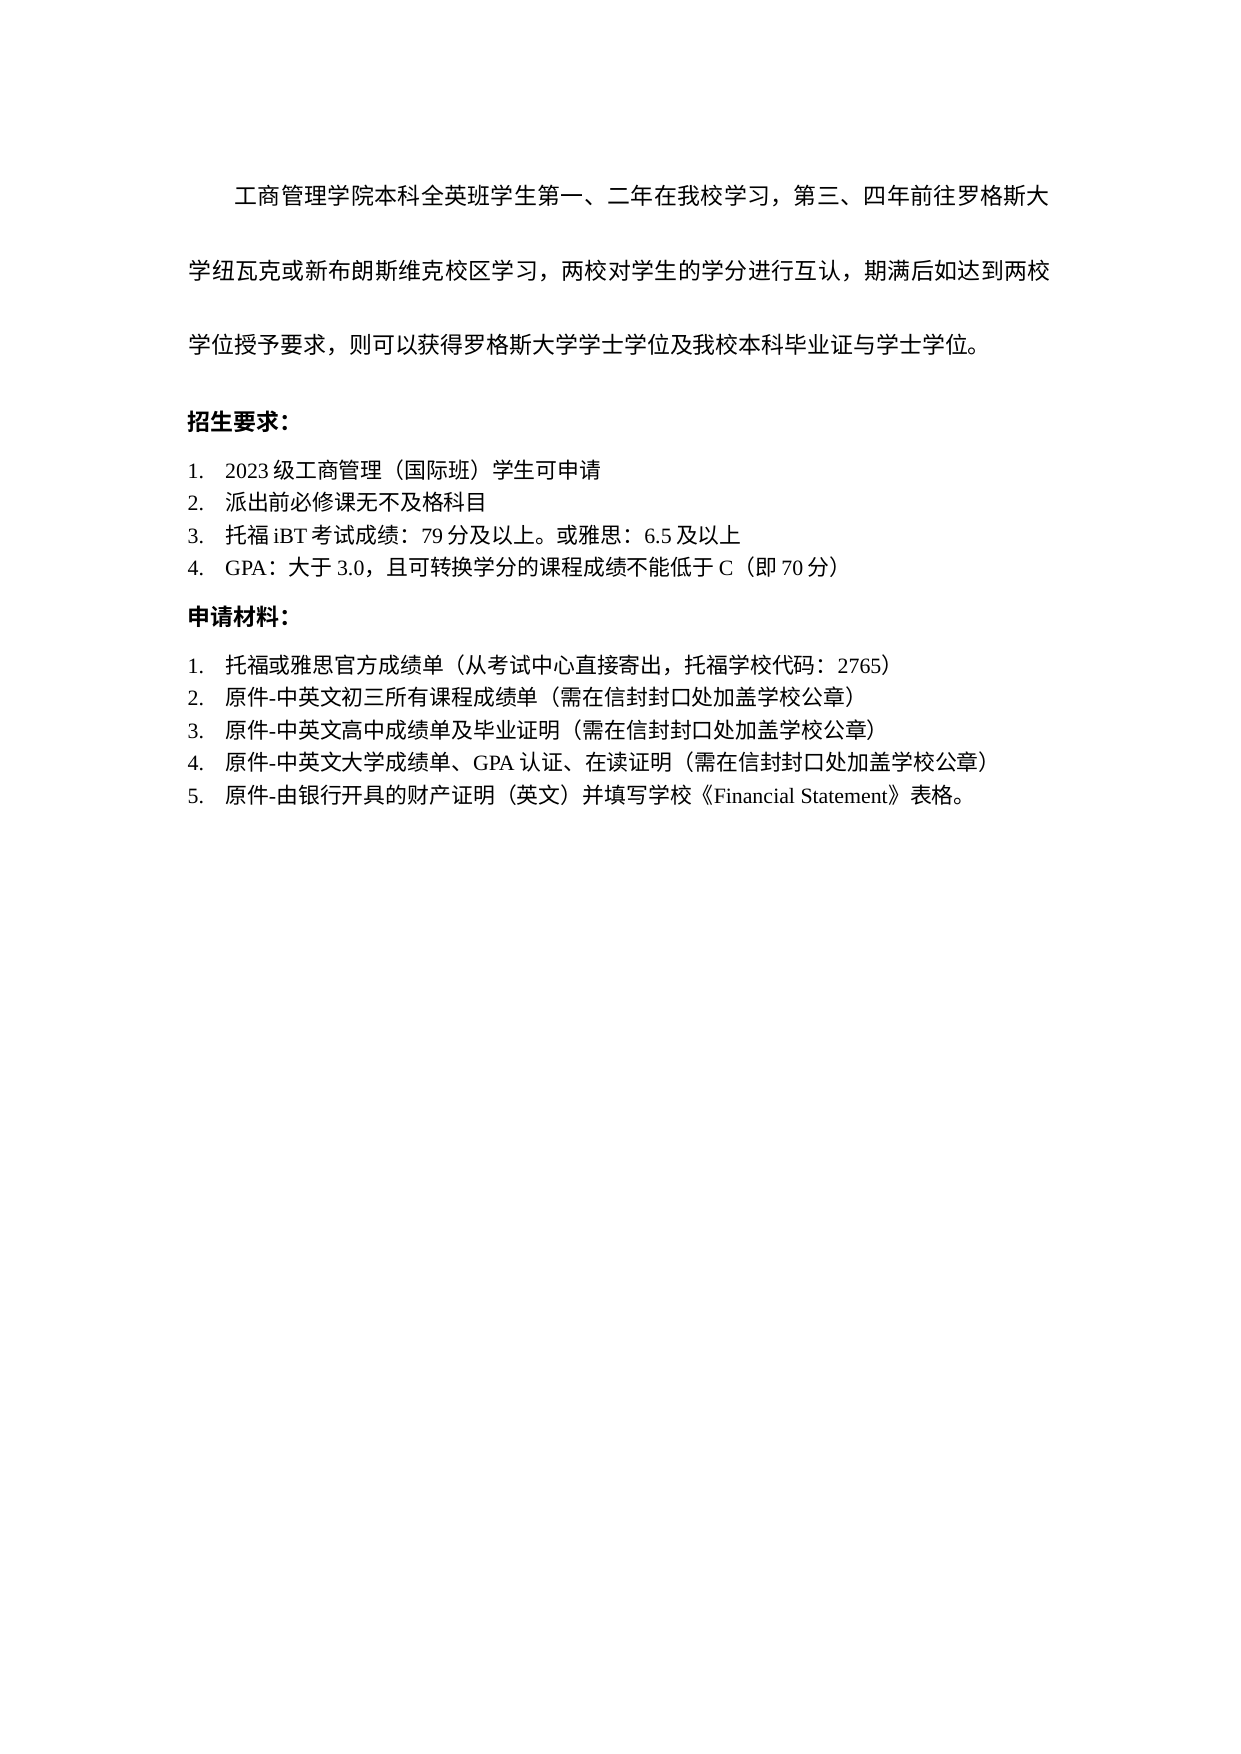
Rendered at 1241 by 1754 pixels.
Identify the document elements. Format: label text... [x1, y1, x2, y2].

list 托福iBT考试成绩：79分及以上。或雅思：6.5及以上 [187, 517, 1053, 550]
list 2023级工商管理（国际班）学生可申请 [187, 452, 1053, 485]
list 工商管理学院本科全英班学生第一、二年在我校学习，第三、四年前往罗格斯大学纽瓦克或新布朗斯维克校区学习，两校对学生的学分进行互认，期满后如达到两校学位授予要求，则可以获得罗格斯大学学士学位及我校本科毕业证与学士学位。 [188, 162, 1053, 376]
list 托福或雅思官方成绩单（从考试中心直接寄出，托福学校代码：2765） [187, 647, 1053, 680]
list GPA：大于3.0，且可转换学分的课程成绩不能低于C（即70分） [187, 550, 1053, 582]
list 原件-中英文高中成绩单及毕业证明（需在信封封口处加盖学校公章） [187, 712, 1053, 745]
text 申请材料： [187, 582, 1053, 647]
list 派出前必修课无不及格科目 [187, 485, 1053, 517]
list 原件-中英文大学成绩单、GPA认证、在读证明（需在信封封口处加盖学校公章） [187, 745, 1053, 777]
list 原件-由银行开具的财产证明（英文）并填写学校《Financial Statement》表格。 [187, 777, 1053, 810]
list 原件-中英文初三所有课程成绩单（需在信封封口处加盖学校公章） [187, 680, 1053, 712]
text 招生要求： [187, 387, 1053, 452]
